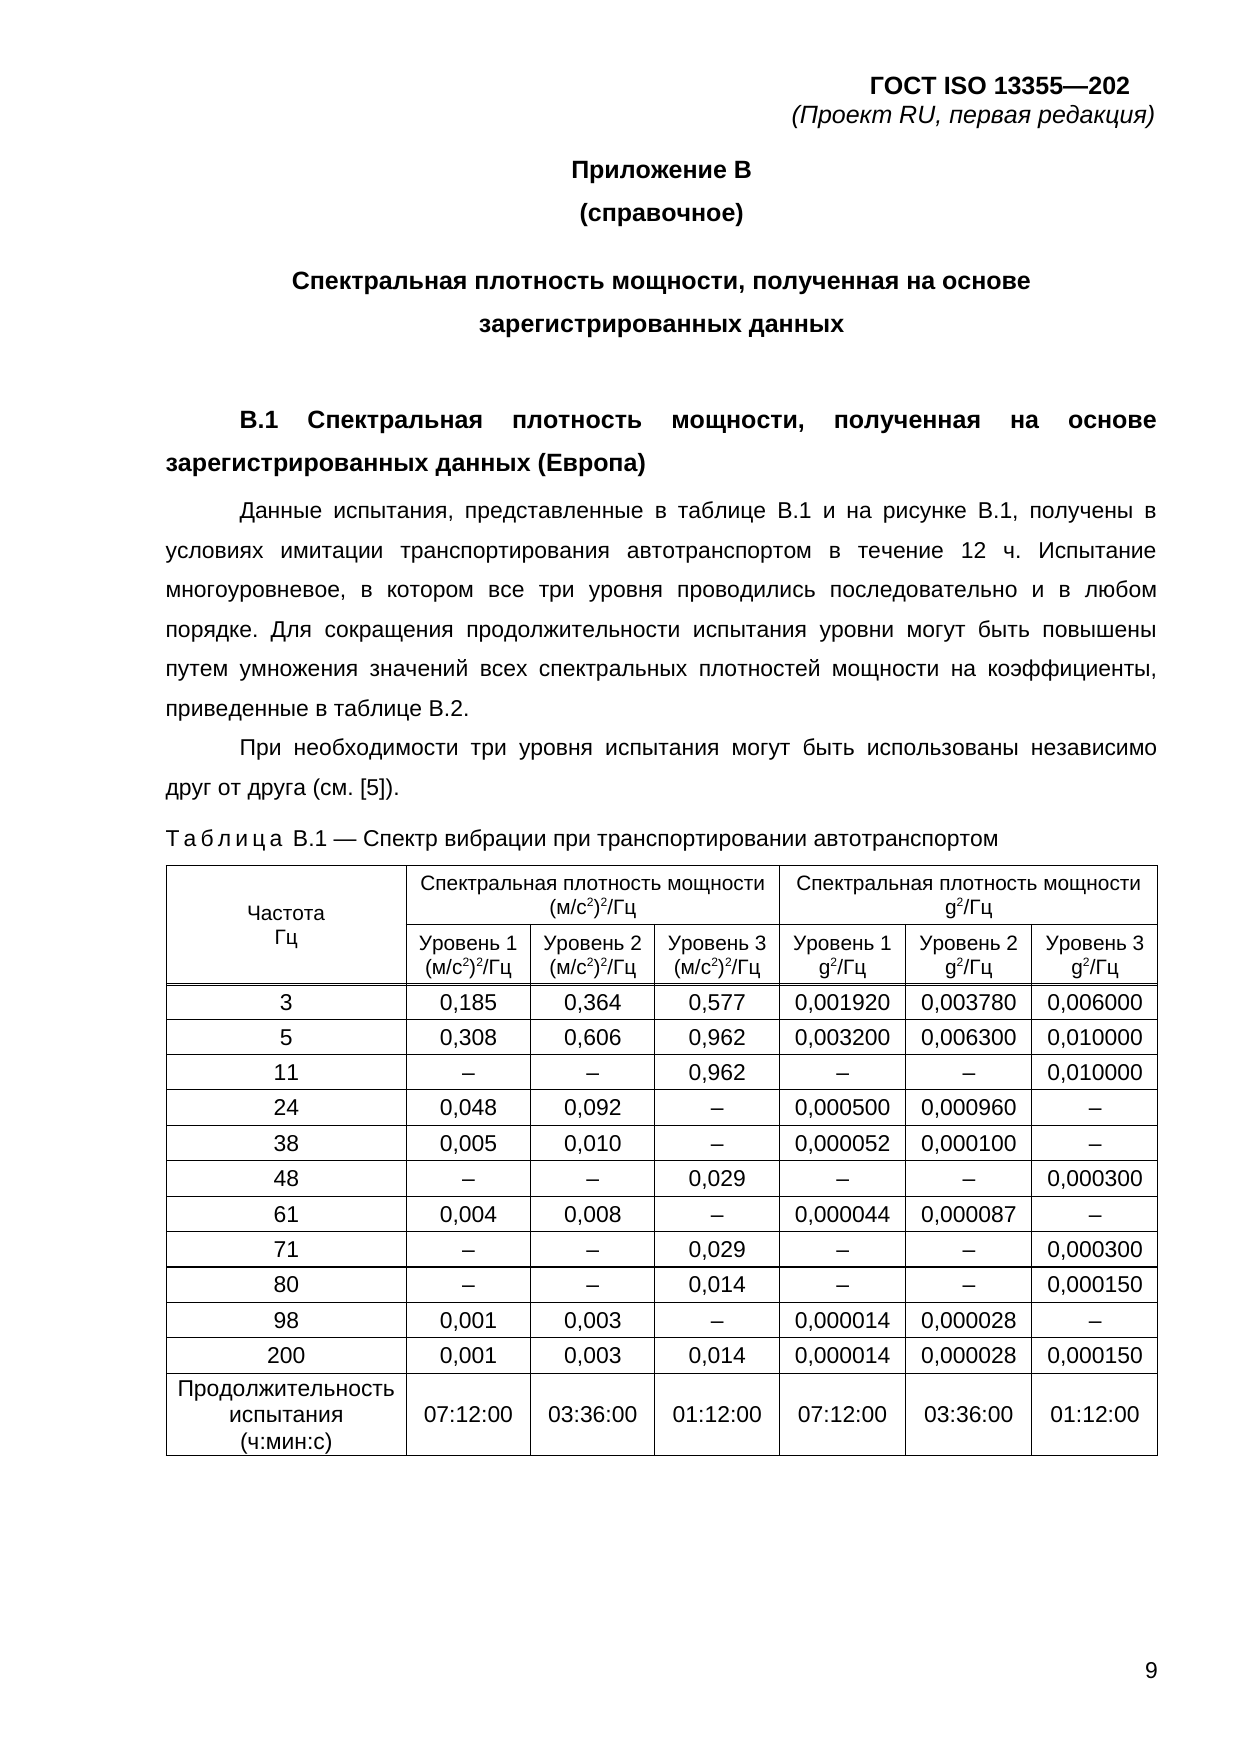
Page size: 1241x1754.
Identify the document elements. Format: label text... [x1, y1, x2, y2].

table_cell – [1032, 1197, 1157, 1231]
table_cell 07:12:00 [407, 1374, 530, 1455]
table_cell 0,000300 [1032, 1161, 1157, 1196]
table_cell 24 [167, 1090, 406, 1125]
table_cell – [780, 1055, 905, 1089]
table_header Частота Гц [167, 866, 406, 983]
table_cell 0,003200 [780, 1020, 905, 1054]
table_cell – [531, 1232, 654, 1266]
table_cell 0,000014 [780, 1303, 905, 1337]
table_cell – [1032, 1126, 1157, 1160]
table_cell 61 [167, 1197, 406, 1231]
table_cell 0,000150 [1032, 1338, 1157, 1373]
table_cell 0,092 [531, 1090, 654, 1125]
table_cell – [655, 1126, 779, 1160]
table_cell Продолжительность испытания (ч:мин:с) [167, 1374, 406, 1455]
table_cell 0,010 [531, 1126, 654, 1160]
table_cell – [1032, 1090, 1157, 1125]
table_cell 0,048 [407, 1090, 530, 1125]
table_cell 0,000044 [780, 1197, 905, 1231]
table_cell – [906, 1055, 1031, 1089]
table_cell Уровень 3 g2/Гц [1032, 925, 1157, 983]
table_cell 0,010000 [1032, 1055, 1157, 1089]
table_cell 0,010000 [1032, 1020, 1157, 1054]
table_cell 71 [167, 1232, 406, 1266]
table_cell – [1032, 1303, 1157, 1337]
table_cell 0,008 [531, 1197, 654, 1231]
table_cell 0,000028 [906, 1338, 1031, 1373]
table_cell Уровень 2 g2/Гц [906, 925, 1031, 983]
table_cell 0,364 [531, 986, 654, 1018]
table_cell 0,029 [655, 1161, 779, 1196]
table_cell 0,000300 [1032, 1232, 1157, 1266]
table_cell 0,000052 [780, 1126, 905, 1160]
table_cell 0,962 [655, 1020, 779, 1054]
table_cell 0,308 [407, 1020, 530, 1054]
text Таблица В.1 — Спектр вибрации при транспортировании автотранспортом [165, 825, 1157, 852]
table_cell 0,029 [655, 1232, 779, 1266]
table_cell 0,005 [407, 1126, 530, 1160]
table_cell Уровень 3 (м/с2)2/Гц [655, 925, 779, 983]
table_cell 0,003 [531, 1338, 654, 1373]
table_cell 0,001920 [780, 986, 905, 1018]
table_cell 0,962 [655, 1055, 779, 1089]
text В.1 Спектральная плотность мощности, полученная на основе зарегистрированных данных (Европа) [165, 404, 1157, 476]
table_cell 3 [167, 986, 406, 1018]
table_cell 5 [167, 1020, 406, 1054]
table_cell – [906, 1161, 1031, 1196]
table_cell Уровень 1 (м/с2)2/Гц [407, 925, 530, 983]
table_cell 0,000028 [906, 1303, 1031, 1337]
table_cell – [407, 1055, 530, 1089]
table_cell 38 [167, 1126, 406, 1160]
table_cell 0,001 [407, 1338, 530, 1373]
table_cell 0,000087 [906, 1197, 1031, 1231]
table_cell 03:36:00 [906, 1374, 1031, 1455]
table_cell 01:12:00 [655, 1374, 779, 1455]
table_header Спектральная плотность мощности g2/Гц [780, 866, 1157, 924]
table_cell 0,003 [531, 1303, 654, 1337]
text Спектральная плотность мощности, полученная на основе зарегистрированных данных [165, 266, 1157, 338]
table_cell 0,003780 [906, 986, 1031, 1018]
table_cell 80 [167, 1268, 406, 1302]
table_cell – [531, 1268, 654, 1302]
table_cell – [655, 1090, 779, 1125]
table_cell 0,000014 [780, 1338, 905, 1373]
table_cell Уровень 2 (м/с2)2/Гц [531, 925, 654, 983]
table_cell 0,014 [655, 1338, 779, 1373]
table_cell 01:12:00 [1032, 1374, 1157, 1455]
table_cell 0,606 [531, 1020, 654, 1054]
table_cell 98 [167, 1303, 406, 1337]
table_cell 48 [167, 1161, 406, 1196]
table_cell 0,014 [655, 1268, 779, 1302]
table_cell 0,577 [655, 986, 779, 1018]
table_cell 07:12:00 [780, 1374, 905, 1455]
table_cell 0,006000 [1032, 986, 1157, 1018]
table_cell Уровень 1 g2/Гц [780, 925, 905, 983]
table_cell 11 [167, 1055, 406, 1089]
table_cell 0,000150 [1032, 1268, 1157, 1302]
table_cell 0,185 [407, 986, 530, 1018]
table_cell – [407, 1161, 530, 1196]
table_cell – [407, 1232, 530, 1266]
table_cell – [655, 1197, 779, 1231]
table_cell – [906, 1268, 1031, 1302]
table_cell – [780, 1232, 905, 1266]
text (справочное) [165, 198, 1157, 227]
table_cell 0,006300 [906, 1020, 1031, 1054]
table_cell 0,001 [407, 1303, 530, 1337]
table_cell 200 [167, 1338, 406, 1373]
table_cell 0,004 [407, 1197, 530, 1231]
table_cell – [906, 1232, 1031, 1266]
table_cell 0,000500 [780, 1090, 905, 1125]
table_cell 0,000960 [906, 1090, 1031, 1125]
table_cell – [655, 1303, 779, 1337]
table_cell – [780, 1161, 905, 1196]
table_cell 0,000100 [906, 1126, 1031, 1160]
table_cell 03:36:00 [531, 1374, 654, 1455]
table_header Спектральная плотность мощности (м/с2)2/Гц [407, 866, 779, 924]
table_cell – [531, 1161, 654, 1196]
text Приложение В [165, 155, 1157, 184]
table_cell – [780, 1268, 905, 1302]
text Данные испытания, представленные в таблице В.1 и на рисунке В.1, получены в условиях имитации транспортирования автотранспортом в течение 12 ч. Испытание многоуровневое, в котором все три уровня проводились последовательно и в любом порядке. Для сокращения продолжительности испытания уровни могут быть повышены путем умножения значений всех спектральных плотностей мощности на коэффициенты, приведенные в таблице В.2. [165, 497, 1157, 721]
table_cell – [531, 1055, 654, 1089]
table_cell – [407, 1268, 530, 1302]
text При необходимости три уровня испытания могут быть использованы независимо друг от друга (см. [5]). [165, 734, 1157, 800]
